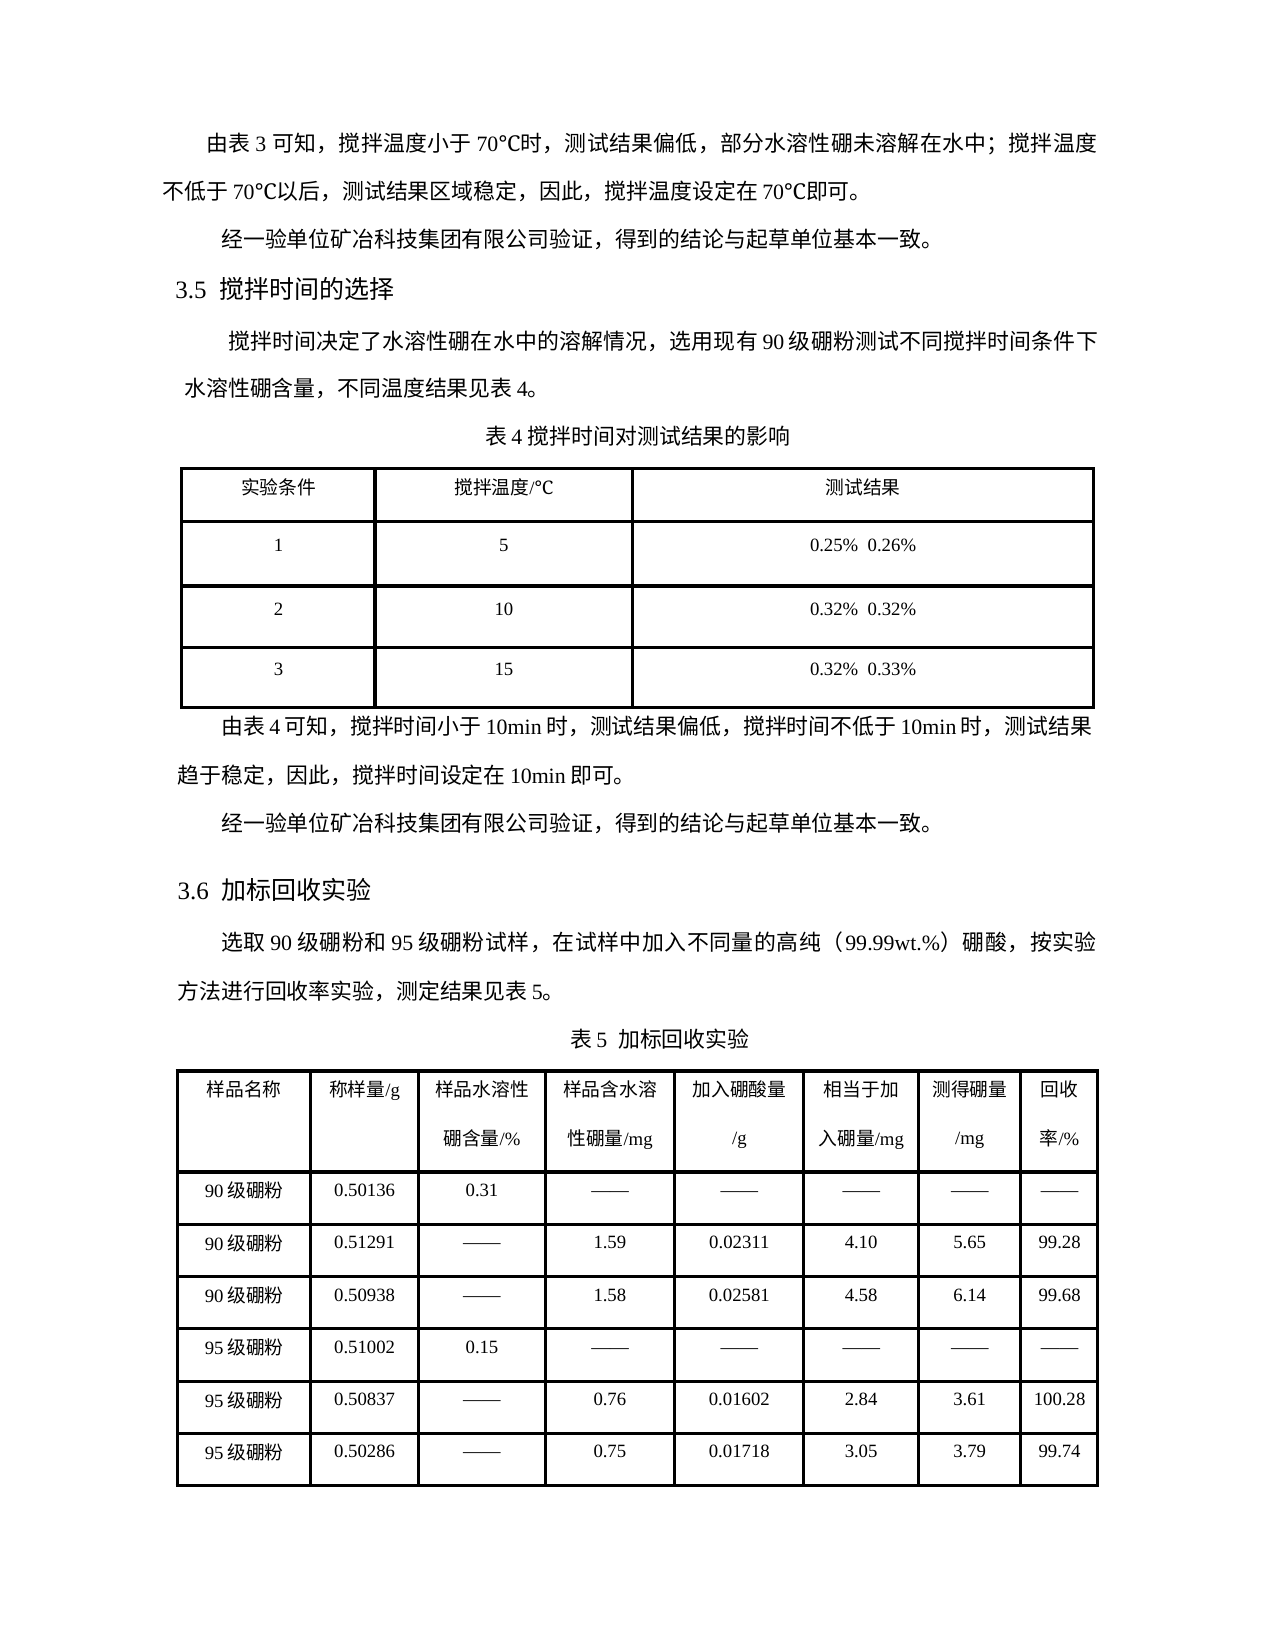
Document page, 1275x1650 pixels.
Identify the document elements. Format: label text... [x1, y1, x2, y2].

table_cell —— [676, 1330, 802, 1379]
table_cell 95级硼粉 [179, 1383, 309, 1432]
table_cell 4.10 [805, 1226, 917, 1275]
table_cell —— [805, 1330, 917, 1379]
table_cell —— [547, 1330, 673, 1379]
table_cell 0.50837 [312, 1383, 417, 1432]
table_cell —— [676, 1174, 802, 1223]
table_cell 0.02581 [676, 1278, 802, 1327]
table_header 测得硼量/mg [920, 1073, 1019, 1170]
table_cell —— [1022, 1174, 1096, 1223]
table_cell —— [420, 1226, 544, 1275]
table_header 相当于加入硼量/mg [805, 1073, 917, 1170]
table_cell 2.84 [805, 1383, 917, 1432]
table_header 测试结果 [634, 470, 1092, 519]
table_cell —— [547, 1174, 673, 1223]
table_cell 99.68 [1022, 1278, 1096, 1327]
table_cell 90级硼粉 [179, 1278, 309, 1327]
table_cell 0.32% 0.33% [634, 649, 1092, 706]
table_cell —— [920, 1174, 1019, 1223]
text 选取90级硼粉和95级硼粉试样，在试样中加入不同量的高纯（99.99wt.%）硼酸，按实验方法进行回收率实验，测定结果见表5。 [177, 925, 1098, 1006]
table_cell —— [420, 1435, 544, 1484]
table_cell —— [805, 1174, 917, 1223]
table_cell 10 [377, 588, 631, 646]
table_cell —— [420, 1383, 544, 1432]
table_cell 0.02311 [676, 1226, 802, 1275]
table_cell 4.58 [805, 1278, 917, 1327]
table_cell 15 [377, 649, 631, 706]
table_cell 5.65 [920, 1226, 1019, 1275]
table_cell 1.59 [547, 1226, 673, 1275]
table_header 加入硼酸量/g [676, 1073, 802, 1170]
table_cell 95级硼粉 [179, 1330, 309, 1379]
text 由表3 可知，搅拌温度小于70℃时，测试结果偏低，部分水溶性硼未溶解在水中；搅拌温度不低于70℃以后，测试结果区域稳定，因此，搅拌温度设定在70℃即可。 [163, 126, 1098, 205]
table_cell 1.58 [547, 1278, 673, 1327]
table_cell —— [920, 1330, 1019, 1379]
table_cell 0.50286 [312, 1435, 417, 1484]
table_cell 0.01718 [676, 1435, 802, 1484]
table_cell 90级硼粉 [179, 1226, 309, 1275]
text 3.5 搅拌时间的选择 [163, 269, 1098, 306]
text 表5 加标回收实验 [177, 1022, 1098, 1053]
table_cell 1 [183, 523, 373, 584]
table_cell —— [420, 1278, 544, 1327]
table_cell 90级硼粉 [179, 1174, 309, 1223]
table_header 回收率/% [1022, 1073, 1096, 1170]
table_cell 0.25% 0.26% [634, 523, 1092, 584]
table_header 搅拌温度/℃ [377, 470, 631, 519]
text 搅拌时间决定了水溶性硼在水中的溶解情况，选用现有90级硼粉测试不同搅拌时间条件下水溶性硼含量，不同温度结果见表4。 [184, 324, 1098, 403]
table_header 样品水溶性硼含量/% [420, 1073, 544, 1170]
table_cell 2 [183, 588, 373, 646]
text 表4 搅拌时间对测试结果的影响 [177, 419, 1098, 451]
table_cell 0.15 [420, 1330, 544, 1379]
table_cell 100.28 [1022, 1383, 1096, 1432]
table_header 实验条件 [183, 470, 373, 519]
table_cell 0.51291 [312, 1226, 417, 1275]
table_header 称样量/g [312, 1073, 417, 1170]
table_cell 3.61 [920, 1383, 1019, 1432]
table_cell 0.75 [547, 1435, 673, 1484]
table_cell 0.32% 0.32% [634, 588, 1092, 646]
table_cell 3.79 [920, 1435, 1019, 1484]
table_header 样品含水溶性硼量/mg [547, 1073, 673, 1170]
table_cell —— [1022, 1330, 1096, 1379]
table_cell 5 [377, 523, 631, 584]
text 由表4可知，搅拌时间小于10min时，测试结果偏低，搅拌时间不低于10min时，测试结果趋于稳定，因此，搅拌时间设定在10min即可。 [177, 709, 1098, 790]
table_cell 95级硼粉 [179, 1435, 309, 1484]
table_cell 3.05 [805, 1435, 917, 1484]
table_cell 0.01602 [676, 1383, 802, 1432]
text 经一验单位矿冶科技集团有限公司验证，得到的结论与起草单位基本一致。 [177, 806, 1098, 838]
table_cell 0.50938 [312, 1278, 417, 1327]
text 3.6 加标回收实验 [177, 870, 1098, 907]
table_cell 0.76 [547, 1383, 673, 1432]
table_cell 0.51002 [312, 1330, 417, 1379]
table_cell 6.14 [920, 1278, 1019, 1327]
text 经一验单位矿冶科技集团有限公司验证，得到的结论与起草单位基本一致。 [177, 221, 1098, 254]
table_cell 99.74 [1022, 1435, 1096, 1484]
table_cell 0.50136 [312, 1174, 417, 1223]
table_header 样品名称 [179, 1073, 309, 1170]
table_cell 99.28 [1022, 1226, 1096, 1275]
table_cell 3 [183, 649, 373, 706]
table_cell 0.31 [420, 1174, 544, 1223]
